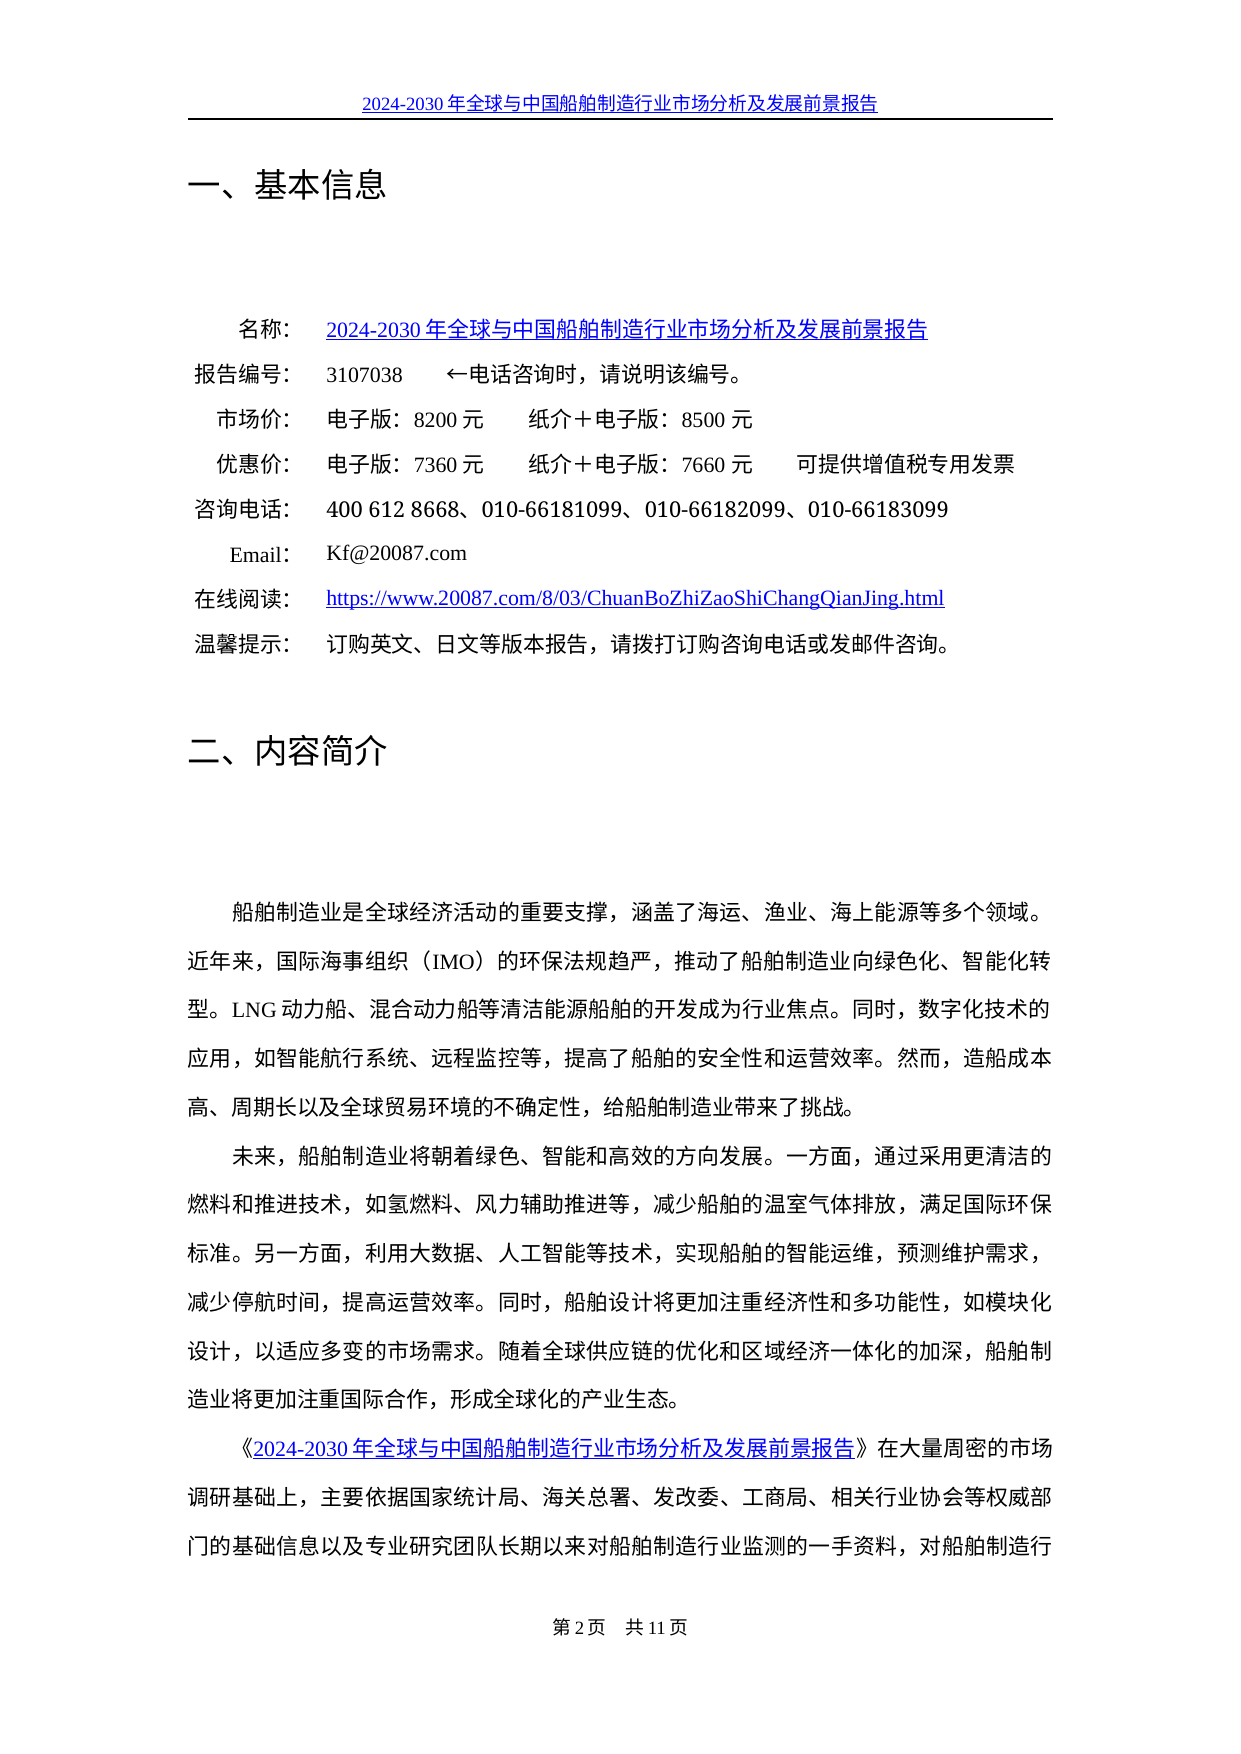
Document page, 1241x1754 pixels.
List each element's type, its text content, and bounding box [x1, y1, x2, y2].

table_cell 温馨提示： [167, 627, 315, 672]
table_cell 3107038 ←电话咨询时，请说明该编号。 [315, 357, 1073, 402]
table_cell Kf@20087.com [315, 537, 1073, 582]
table_cell 在线阅读： [167, 582, 315, 627]
table_cell 电子版：7360 元 纸介＋电子版：7660 元 可提供增值税专用发票 [315, 447, 1073, 492]
table_cell 电子版：8200 元 纸介＋电子版：8500 元 [315, 402, 1073, 447]
table_header 2024-2030年全球与中国船舶制造行业市场分析及发展前景报告 [315, 312, 1073, 357]
table_cell 订购英文、日文等版本报告，请拨打订购咨询电话或发邮件咨询。 [315, 627, 1073, 672]
table_cell 报告编号： [167, 357, 315, 402]
title 一、基本信息 [187, 150, 1053, 215]
table_cell Email： [167, 537, 315, 582]
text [187, 894, 1053, 1561]
table_header 名称： [167, 312, 315, 357]
table_cell [315, 582, 1073, 627]
table_cell 400 612 8668、010-66181099、010-66182099、010-66183099 [315, 492, 1073, 537]
table_cell 市场价： [167, 402, 315, 447]
table_cell 优惠价： [167, 447, 315, 492]
title 二、内容简介 [187, 717, 1053, 782]
table_cell 咨询电话： [167, 492, 315, 537]
